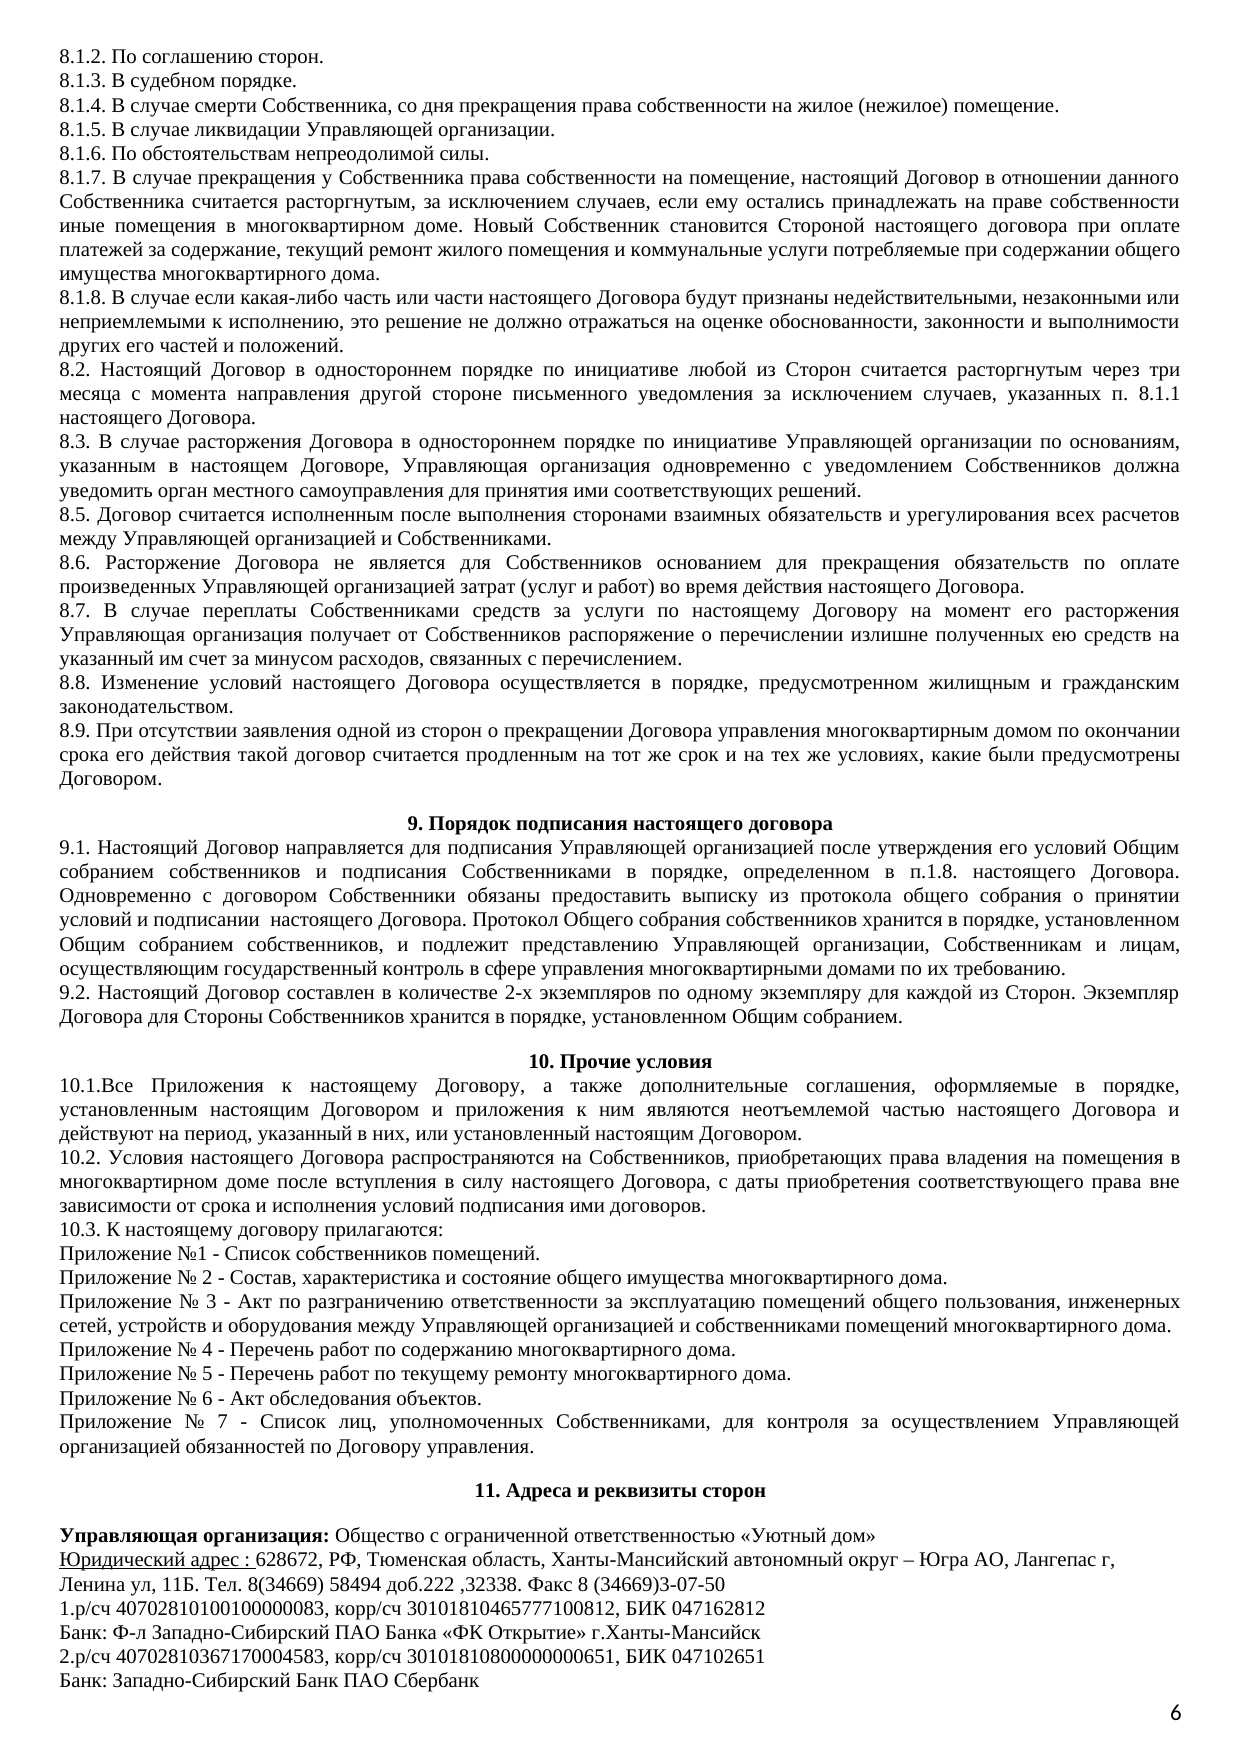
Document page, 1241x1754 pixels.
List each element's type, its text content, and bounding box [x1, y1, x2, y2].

text 10.2. Условия настоящего Договора распространяются на Собственников, приобретающих права владения на помещения в многоквартирном доме после вступления в силу настоящего Договора, с даты приобретения соответствующего права вне зависимости от срока и исполнения условий подписания ими договоров. [59, 1145, 1181, 1217]
text 9.2. Настоящий Договор составлен в количестве 2-х экземпляров по одному экземпляру для каждой из Сторон. Экземпляр Договора для Стороны Собственников хранится в порядке, установленном Общим собранием. [59, 979, 1181, 1028]
text 8.1.5. В случае ликвидации Управляющей организации. [59, 117, 1181, 141]
text 8.9. При отсутствии заявления одной из сторон о прекращении Договора управления многоквартирным домом по окончании срока его действия такой договор считается продленным на тот же срок и на тех же условиях, какие были предусмотрены Договором. [59, 718, 1181, 790]
text 8.3. В случае расторжения Договора в одностороннем порядке по инициативе Управляющей организации по основаниям, указанным в настоящем Договоре, Управляющая организация одновременно с уведомлением Собственников должна уведомить орган местного самоуправления для принятия ими соответствующих решений. [59, 429, 1181, 502]
text 8.1.6. По обстоятельствам непреодолимой силы. [59, 141, 1181, 165]
text 9. Порядок подписания настоящего договора [59, 811, 1181, 835]
text Приложение № 4 - Перечень работ по содержанию многоквартирного дома. [59, 1337, 1181, 1361]
text Приложение № 2 - Состав, характеристика и состояние общего имущества многоквартирного дома. [59, 1265, 1181, 1289]
text Приложение № 3 - Акт по разграничению ответственности за эксплуатацию помещений общего пользования, инженерных сетей, устройств и оборудования между Управляющей организацией и собственниками помещений многоквартирного дома. [59, 1289, 1181, 1337]
text 10.1.Все Приложения к настоящему Договору, а также дополнительные соглашения, оформляемые в порядке, установленным настоящим Договором и приложения к ним являются неотъемлемой частью настоящего Договора и действуют на период, указанный в них, или установленный настоящим Договором. [59, 1073, 1181, 1145]
text Приложение № 7 - Список лиц, уполномоченных Собственниками, для контроля за осуществлением Управляющей организацией обязанностей по Договору управления. [59, 1409, 1181, 1458]
text Приложение № 6 - Акт обследования объектов. [59, 1385, 1181, 1409]
text 10.3. К настоящему договору прилагаются: [59, 1217, 1181, 1241]
text 11. Адреса и реквизиты сторон [59, 1478, 1181, 1502]
text 9.1. Настоящий Договор направляется для подписания Управляющей организацией после утверждения его условий Общим собранием собственников и подписания Собственниками в порядке, определенном в п.1.8. настоящего Договора. Одновременно с договором Собственники обязаны предоставить выписку из протокола общего собрания о принятии условий и подписании настоящего Договора. Протокол Общего собрания собственников хранится в порядке, установленном Общим собранием собственников, и подлежит представлению Управляющей организации, Собственникам и лицам, осуществляющим государственный контроль в сфере управления многоквартирными домами по их требованию. [59, 835, 1181, 979]
text 8.7. В случае переплаты Собственниками средств за услуги по настоящему Договору на момент его расторжения Управляющая организация получает от Собственников распоряжение о перечислении излишне полученных ею средств на указанный им счет за минусом расходов, связанных с перечислением. [59, 598, 1181, 670]
text 8.1.8. В случае если какая-либо часть или части настоящего Договора будут признаны недействительными, незаконными или неприемлемыми к исполнению, это решение не должно отражаться на оценке обоснованности, законности и выполнимости других его частей и положений. [59, 285, 1181, 357]
text 10. Прочие условия [59, 1048, 1181, 1073]
text 8.1.7. В случае прекращения у Собственника права собственности на помещение, настоящий Договор в отношении данного Собственника считается расторгнутым, за исключением случаев, если ему остались принадлежать на праве собственности иные помещения в многоквартирном доме. Новый Собственник становится Стороной настоящего договора при оплате платежей за содержание, текущий ремонт жилого помещения и коммунальные услуги потребляемые при содержании общего имущества многоквартирного дома. [59, 165, 1181, 285]
text Приложение №1 - Список собственников помещений. [59, 1241, 1181, 1265]
text 8.2. Настоящий Договор в одностороннем порядке по инициативе любой из Сторон считается расторгнутым через три месяца с момента направления другой стороне письменного уведомления за исключением случаев, указанных п. 8.1.1 настоящего Договора. [59, 357, 1181, 429]
text 8.6. Расторжение Договора не является для Собственников основанием для прекращения обязательств по оплате произведенных Управляющей организацией затрат (услуг и работ) во время действия настоящего Договора. [59, 550, 1181, 598]
text 8.1.3. В судебном порядке. [59, 68, 1181, 92]
text 8.8. Изменение условий настоящего Договора осуществляется в порядке, предусмотренном жилищным и гражданским законодательством. [59, 670, 1181, 718]
text 8.1.2. По соглашению сторон. [59, 44, 1181, 68]
text Приложение № 5 - Перечень работ по текущему ремонту многоквартирного дома. [59, 1361, 1181, 1385]
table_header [48, 1523, 1181, 1692]
text 8.1.4. В случае смерти Собственника, со дня прекращения права собственности на жилое (нежилое) помещение. [59, 92, 1181, 117]
text 8.5. Договор считается исполненным после выполнения сторонами взаимных обязательств и урегулирования всех расчетов между Управляющей организацией и Собственниками. [59, 502, 1181, 550]
